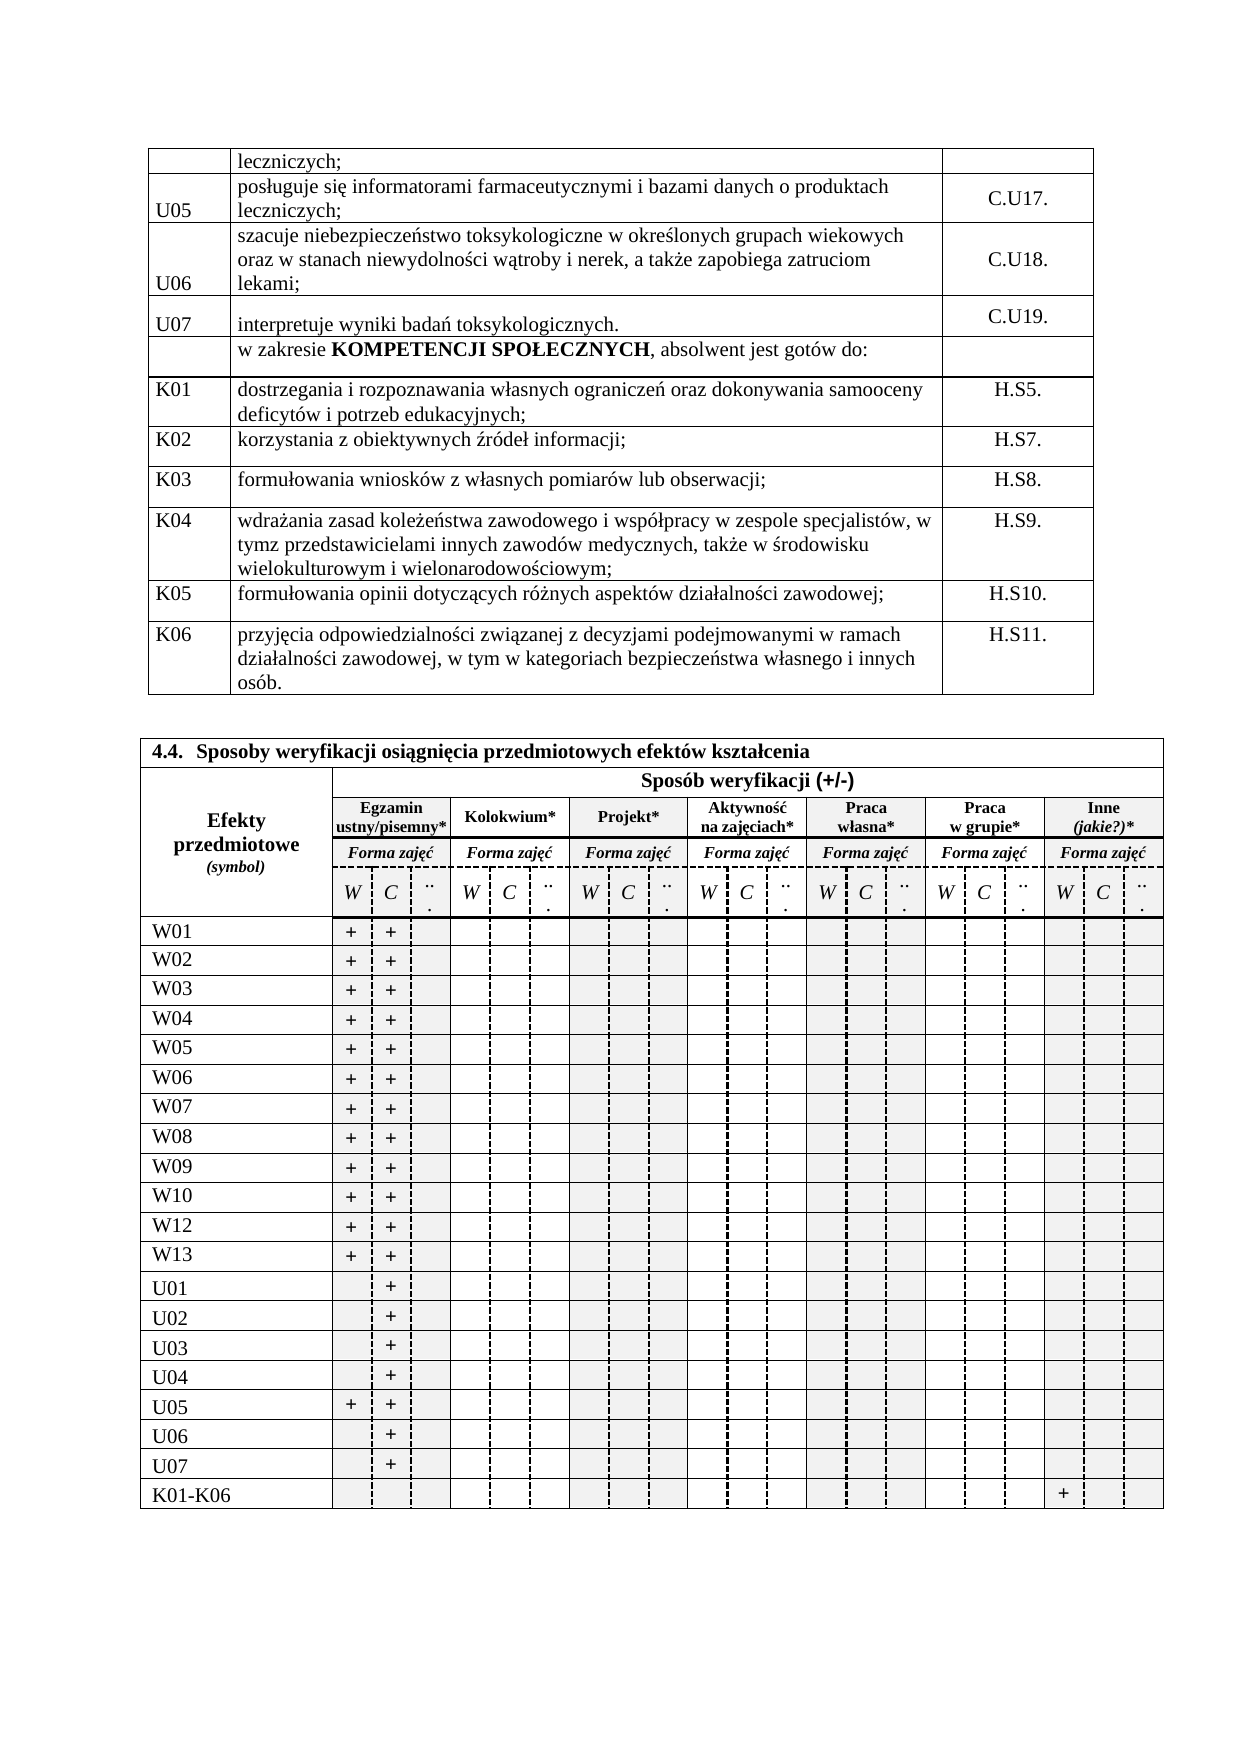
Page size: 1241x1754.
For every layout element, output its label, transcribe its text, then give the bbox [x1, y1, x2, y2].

table_cell [846, 1006, 886, 1034]
table_cell [728, 1390, 767, 1419]
table_cell [1005, 1331, 1044, 1359]
table_cell [926, 1124, 965, 1152]
table_cell [1005, 1094, 1044, 1123]
table_cell [688, 1154, 727, 1182]
table_cell [926, 1035, 965, 1064]
table_cell [411, 1420, 450, 1448]
table_cell K06 [149, 622, 230, 694]
table_cell [886, 1301, 925, 1330]
table_cell U07 [149, 296, 230, 336]
table_cell [609, 1035, 648, 1064]
table_cell [411, 976, 450, 1004]
table_cell [1124, 946, 1163, 975]
table_cell [1084, 1035, 1123, 1064]
table_cell K04 [149, 508, 230, 580]
table_cell [411, 1124, 450, 1152]
table_cell W12 [141, 1213, 332, 1241]
table_cell [1005, 1479, 1044, 1507]
table_cell [926, 1094, 965, 1123]
table_cell Praca własna* [807, 798, 925, 836]
table_cell + [372, 1361, 411, 1389]
table_cell [490, 919, 530, 945]
table_cell w zakresie KOMPETENCJI SPOŁECZNYCH, absolwent jest gotów do: [231, 337, 942, 376]
table_cell [728, 1183, 767, 1212]
table_cell [807, 1124, 846, 1152]
table_cell [649, 1035, 687, 1064]
table_cell [649, 1301, 687, 1330]
table_cell [767, 1272, 806, 1300]
table_cell [926, 1213, 965, 1241]
table_cell [530, 946, 569, 975]
table_cell W [688, 866, 727, 916]
table_cell [649, 1390, 687, 1419]
table_cell [886, 1213, 925, 1241]
table_cell [649, 1420, 687, 1448]
table_cell [570, 1331, 609, 1359]
table_cell [570, 1242, 609, 1271]
table_cell [1124, 1361, 1163, 1389]
table_cell [926, 919, 965, 945]
table_cell [846, 1272, 886, 1300]
table_cell [1045, 1272, 1084, 1300]
table_cell [649, 1065, 687, 1093]
table_cell [1045, 1154, 1084, 1182]
table_cell Kolokwium* [451, 798, 569, 836]
table_cell [451, 976, 490, 1004]
table_cell [1124, 1213, 1163, 1241]
table_cell [767, 919, 806, 945]
table_cell W09 [141, 1154, 332, 1182]
table_cell [728, 1094, 767, 1123]
table_cell [886, 946, 925, 975]
table_cell [767, 1035, 806, 1064]
table_cell [886, 1420, 925, 1448]
table_cell [965, 1331, 1004, 1359]
table_cell [609, 1006, 648, 1034]
table_cell [609, 976, 648, 1004]
table_cell [333, 1479, 372, 1507]
table_cell [767, 1124, 806, 1152]
table_cell [1005, 976, 1044, 1004]
table_cell [1084, 1301, 1123, 1330]
table_cell [1005, 1035, 1044, 1064]
table_cell [649, 919, 687, 945]
table_cell W05 [141, 1035, 332, 1064]
table_cell [767, 946, 806, 975]
table_cell [807, 1449, 846, 1478]
table_cell + [333, 1094, 372, 1123]
table_cell [570, 1449, 609, 1478]
table_cell [570, 1301, 609, 1330]
table_cell formułowania opinii dotyczących różnych aspektów działalności zawodowej; [231, 581, 942, 621]
table_cell U04 [149, 149, 230, 173]
table_cell + [372, 1154, 411, 1182]
table_cell [411, 1479, 450, 1507]
table_cell [411, 1213, 450, 1241]
table_cell [490, 1331, 530, 1359]
table_cell [530, 1006, 569, 1034]
table_cell [688, 1361, 727, 1389]
table_cell W [807, 866, 846, 916]
table_cell [1124, 919, 1163, 945]
table_cell + [333, 1124, 372, 1152]
table_cell [490, 1420, 530, 1448]
table_cell [688, 1213, 727, 1241]
table_cell [846, 1449, 886, 1478]
table_cell [1005, 1361, 1044, 1389]
table_cell [1045, 1213, 1084, 1241]
table_cell + [372, 946, 411, 975]
table_cell [609, 1065, 648, 1093]
table_cell [570, 1094, 609, 1123]
table_cell [649, 1479, 687, 1507]
table_cell U03 [141, 1331, 332, 1359]
table_cell [767, 1006, 806, 1034]
table_cell [1124, 976, 1163, 1004]
table_cell [530, 1035, 569, 1064]
table_cell U06 [141, 1420, 332, 1448]
table_cell [846, 1242, 886, 1271]
table_cell [530, 1124, 569, 1152]
table_cell [530, 919, 569, 945]
table_cell [530, 1479, 569, 1507]
table_cell [333, 1420, 372, 1448]
table_cell [846, 1420, 886, 1448]
table_cell + [372, 1331, 411, 1359]
table_cell [530, 1154, 569, 1182]
table_cell [1045, 976, 1084, 1004]
table_cell H.S8. [943, 467, 1093, 507]
table_cell [609, 919, 648, 945]
table_cell W [1045, 866, 1084, 916]
table_cell W [333, 866, 372, 916]
table_cell [530, 1272, 569, 1300]
table_cell [411, 1449, 450, 1478]
table_cell K02 [149, 427, 230, 466]
table_cell [411, 1006, 450, 1034]
table_cell [1045, 1331, 1084, 1359]
table_cell + [372, 1183, 411, 1212]
table_cell [807, 946, 846, 975]
table_cell W [451, 866, 490, 916]
table_cell [886, 1035, 925, 1064]
table_cell [886, 1183, 925, 1212]
table_cell [807, 1390, 846, 1419]
table_cell [1084, 1124, 1123, 1152]
table_cell [965, 1213, 1004, 1241]
table_cell [926, 1183, 965, 1212]
table_cell [411, 1154, 450, 1182]
table_cell [530, 1301, 569, 1330]
table_cell + [372, 1301, 411, 1330]
table_cell [846, 1094, 886, 1123]
table_cell [490, 1361, 530, 1389]
table_cell [1084, 1065, 1123, 1093]
table_cell [1005, 1449, 1044, 1478]
table_cell [649, 1361, 687, 1389]
table_cell [728, 1065, 767, 1093]
table_cell Egzamin ustny/pisemny* [333, 798, 450, 836]
table_cell Forma zajęć [688, 839, 806, 866]
table_cell C [1084, 866, 1123, 916]
table_cell [451, 946, 490, 975]
table_cell [767, 1094, 806, 1123]
table_cell [886, 1124, 925, 1152]
table_cell [411, 1272, 450, 1300]
table_cell [570, 1420, 609, 1448]
table_cell [807, 1183, 846, 1212]
table_cell [1124, 1124, 1163, 1152]
table_cell [333, 1361, 372, 1389]
table_cell [1045, 919, 1084, 945]
table_cell [846, 1065, 886, 1093]
table_cell [1045, 1035, 1084, 1064]
table_cell W [926, 866, 965, 916]
table_cell [1045, 1361, 1084, 1389]
table_cell Forma zajęć [807, 839, 925, 866]
table_cell [1124, 1331, 1163, 1359]
table_cell [649, 1154, 687, 1182]
table_cell [688, 1065, 727, 1093]
table_cell [965, 1390, 1004, 1419]
table_cell [490, 1035, 530, 1064]
table_cell [965, 1449, 1004, 1478]
table_cell [886, 1361, 925, 1389]
table_cell [688, 1035, 727, 1064]
table_cell [451, 919, 490, 945]
table_cell [767, 1213, 806, 1241]
table_cell U05 [149, 174, 230, 222]
table_cell [649, 1272, 687, 1300]
table_cell [1084, 976, 1123, 1004]
table_cell [688, 976, 727, 1004]
table_cell + [333, 946, 372, 975]
table_cell C [372, 866, 411, 916]
table_cell [1084, 1154, 1123, 1182]
table_cell [570, 1390, 609, 1419]
table_cell Aktywność na zajęciach* [688, 798, 806, 836]
table_cell [649, 1449, 687, 1478]
table_cell [926, 1065, 965, 1093]
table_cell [231, 149, 942, 173]
table_cell [767, 1065, 806, 1093]
table_cell [965, 1065, 1004, 1093]
table_cell [1005, 1420, 1044, 1448]
table_cell [807, 1213, 846, 1241]
table_cell [570, 1213, 609, 1241]
table_cell [926, 1272, 965, 1300]
table_cell [846, 1124, 886, 1152]
table_cell [886, 976, 925, 1004]
table_cell [965, 1006, 1004, 1034]
table_cell W06 [141, 1065, 332, 1093]
table_cell K05 [149, 581, 230, 621]
table_cell [943, 337, 1093, 376]
table_cell [451, 1479, 490, 1507]
table_cell [728, 1361, 767, 1389]
table_cell [1124, 1272, 1163, 1300]
table_cell [530, 1213, 569, 1241]
table_cell [1045, 1301, 1084, 1330]
table_cell [411, 1065, 450, 1093]
table_cell + [333, 1213, 372, 1241]
table_cell [688, 1183, 727, 1212]
table_cell [609, 1420, 648, 1448]
table_cell [451, 1331, 490, 1359]
table_cell [846, 976, 886, 1004]
table_cell [728, 1420, 767, 1448]
table_cell + [372, 1006, 411, 1034]
table_cell [926, 1242, 965, 1271]
table_cell [490, 976, 530, 1004]
table_cell [926, 1154, 965, 1182]
table_cell [411, 1094, 450, 1123]
table_cell [846, 1035, 886, 1064]
table_cell [333, 1301, 372, 1330]
table_cell [609, 1331, 648, 1359]
table_cell [490, 1390, 530, 1419]
table_cell [1084, 1361, 1123, 1389]
table_cell [926, 1006, 965, 1034]
table_cell C [846, 866, 886, 916]
table_cell [490, 1242, 530, 1271]
table_cell [688, 1272, 727, 1300]
table_cell [1084, 1094, 1123, 1123]
table_cell [1045, 1094, 1084, 1123]
table_cell [1124, 1006, 1163, 1034]
table_cell [411, 1390, 450, 1419]
table_cell + [1045, 1479, 1084, 1507]
table_cell dostrzegania i rozpoznawania własnych ograniczeń oraz dokonywania samooceny deficytów i potrzeb edukacyjnych; [231, 378, 942, 426]
table_cell [807, 1420, 846, 1448]
table_cell [926, 1331, 965, 1359]
table_cell ... [886, 866, 925, 916]
table_cell [807, 919, 846, 945]
table_cell + [372, 1094, 411, 1123]
table_cell [728, 946, 767, 975]
table_cell [411, 1361, 450, 1389]
table_cell [965, 1479, 1004, 1507]
table_cell [728, 1479, 767, 1507]
table_cell [649, 1242, 687, 1271]
table_cell W02 [141, 946, 332, 975]
table_cell korzystania z obiektywnych źródeł informacji; [231, 427, 942, 466]
table_cell [846, 1213, 886, 1241]
table_cell H.S10. [943, 581, 1093, 621]
table_cell [1045, 1065, 1084, 1093]
table_cell ... [649, 866, 687, 916]
table_cell [609, 1479, 648, 1507]
table_cell Inne (jakie?)* [1045, 798, 1163, 836]
table_cell [490, 1449, 530, 1478]
table_cell [451, 1124, 490, 1152]
table_cell [728, 1124, 767, 1152]
table_cell [886, 1331, 925, 1359]
table_cell [1045, 1449, 1084, 1478]
table_cell [767, 1361, 806, 1389]
table_cell [807, 1479, 846, 1507]
table_cell U01 [141, 1272, 332, 1300]
table_cell [411, 1035, 450, 1064]
table_cell [688, 919, 727, 945]
table_cell [846, 1183, 886, 1212]
table_cell + [372, 1213, 411, 1241]
table_cell [451, 1035, 490, 1064]
table_cell [490, 1006, 530, 1034]
table_cell [767, 1242, 806, 1271]
table_cell + [333, 1390, 372, 1419]
table_cell [688, 1479, 727, 1507]
table_cell [1045, 1420, 1084, 1448]
table_cell [530, 1183, 569, 1212]
table_cell [490, 1479, 530, 1507]
table_cell [1124, 1390, 1163, 1419]
table_cell + [372, 1124, 411, 1152]
table_cell [451, 1361, 490, 1389]
table_cell [570, 1479, 609, 1507]
table_cell C.U16. [943, 149, 1093, 173]
table_cell [609, 1449, 648, 1478]
table_cell W03 [141, 976, 332, 1004]
table_cell [728, 1242, 767, 1271]
table_cell formułowania wniosków z własnych pomiarów lub obserwacji; [231, 467, 942, 507]
table_cell [965, 1242, 1004, 1271]
table_cell [688, 1242, 727, 1271]
table_cell K03 [149, 467, 230, 507]
table_cell [490, 1154, 530, 1182]
table_cell [965, 1035, 1004, 1064]
table_cell W01 [141, 917, 332, 945]
table_cell U04 [141, 1361, 332, 1389]
table_cell Efekty przedmiotowe (symbol) [141, 768, 332, 916]
table_cell [411, 919, 450, 945]
table_cell H.S7. [943, 427, 1093, 466]
table_cell [886, 1390, 925, 1419]
table_cell H.S11. [943, 622, 1093, 694]
table_cell + [372, 1449, 411, 1478]
table_cell [570, 1183, 609, 1212]
table_header Sposoby weryfikacji osiągnięcia przedmiotowych efektów kształcenia [141, 739, 1163, 767]
table_cell [1124, 1035, 1163, 1064]
table_cell [846, 1361, 886, 1389]
table_cell [846, 1301, 886, 1330]
table_cell [728, 1035, 767, 1064]
table_cell [609, 1154, 648, 1182]
table_cell [1084, 1213, 1123, 1241]
table_cell [807, 1361, 846, 1389]
table_cell [570, 1065, 609, 1093]
table_cell + [333, 1035, 372, 1064]
table_cell Projekt* [570, 798, 687, 836]
table_cell [1005, 1124, 1044, 1152]
table_cell + [333, 976, 372, 1004]
table_cell [1005, 1065, 1044, 1093]
table_cell [1124, 1154, 1163, 1182]
table_cell [886, 1479, 925, 1507]
table_cell [846, 1154, 886, 1182]
table_cell U02 [141, 1301, 332, 1330]
table_cell + [372, 1420, 411, 1448]
table_cell [1005, 1301, 1044, 1330]
table_cell [965, 1124, 1004, 1152]
table_cell [609, 1124, 648, 1152]
table_cell [688, 1331, 727, 1359]
table_cell W04 [141, 1006, 332, 1034]
table_cell [728, 1213, 767, 1241]
table_cell [688, 1094, 727, 1123]
table_cell Sposób weryfikacji (+/-) [333, 768, 1163, 797]
table_cell C.U17. [943, 174, 1093, 222]
table_cell [490, 1301, 530, 1330]
table_cell [609, 1272, 648, 1300]
table_cell [807, 1272, 846, 1300]
table_cell [411, 1331, 450, 1359]
table_cell [372, 1479, 411, 1507]
table_cell [1005, 1213, 1044, 1241]
table_cell [530, 1390, 569, 1419]
table_cell [807, 1154, 846, 1182]
table_cell [965, 946, 1004, 975]
table_cell C.U18. [943, 223, 1093, 295]
table_cell [807, 1301, 846, 1330]
table_cell [688, 1124, 727, 1152]
table_cell [807, 976, 846, 1004]
table_cell [886, 1094, 925, 1123]
table_cell + [372, 919, 411, 945]
table_cell [451, 1420, 490, 1448]
table_cell [1005, 919, 1044, 945]
table_cell + [333, 1006, 372, 1034]
table_cell [1124, 1479, 1163, 1507]
table_cell [688, 1390, 727, 1419]
table_cell [451, 1242, 490, 1271]
table_cell [728, 919, 767, 945]
table_cell H.S9. [943, 508, 1093, 580]
table_cell ... [530, 866, 569, 916]
table_cell [530, 1361, 569, 1389]
table_cell [965, 1094, 1004, 1123]
table_cell [609, 1183, 648, 1212]
table_cell W13 [141, 1242, 332, 1271]
table_cell ... [411, 866, 450, 916]
table_cell [609, 1094, 648, 1123]
table_cell [649, 1006, 687, 1034]
table_cell [333, 1331, 372, 1359]
table_cell W [570, 866, 609, 916]
table_cell [609, 1301, 648, 1330]
table_cell [886, 919, 925, 945]
table_cell [926, 1479, 965, 1507]
table_cell [767, 1449, 806, 1478]
table_cell [570, 1006, 609, 1034]
table_cell [1084, 1183, 1123, 1212]
table_cell C [609, 866, 648, 916]
table_cell [926, 976, 965, 1004]
table_cell U07 [141, 1449, 332, 1478]
table_cell Forma zajęć [1045, 839, 1163, 866]
table_cell [886, 1006, 925, 1034]
table_cell [728, 976, 767, 1004]
table_cell + [333, 1183, 372, 1212]
table_cell [609, 1390, 648, 1419]
table_cell [767, 1331, 806, 1359]
table_cell + [333, 1242, 372, 1271]
table_cell [688, 1420, 727, 1448]
table_cell [530, 1449, 569, 1478]
table_cell [688, 1301, 727, 1330]
table_cell K01 [149, 378, 230, 426]
table_cell [411, 1242, 450, 1271]
table_cell [570, 1361, 609, 1389]
table_cell [926, 1449, 965, 1478]
table_cell [886, 1242, 925, 1271]
table_cell [965, 1154, 1004, 1182]
table_cell [490, 1272, 530, 1300]
table_cell [451, 1390, 490, 1419]
table_cell [807, 1242, 846, 1271]
table_cell [1045, 1183, 1084, 1212]
table_cell [451, 1213, 490, 1241]
table_cell [926, 1420, 965, 1448]
table_cell [767, 1390, 806, 1419]
table_cell [1005, 1154, 1044, 1182]
table_cell W08 [141, 1124, 332, 1152]
table_cell [846, 1479, 886, 1507]
table_cell [965, 1301, 1004, 1330]
table_cell [807, 1331, 846, 1359]
table_cell [451, 1449, 490, 1478]
table_cell przyjęcia odpowiedzialności związanej z decyzjami podejmowanymi w ramach działalności zawodowej, w tym w kategoriach bezpieczeństwa własnego i innych osób. [231, 622, 942, 694]
table_cell + [333, 1154, 372, 1182]
table_cell [649, 976, 687, 1004]
table_cell [333, 1272, 372, 1300]
table_cell [1005, 1272, 1044, 1300]
table_cell [767, 1479, 806, 1507]
table_cell [490, 1124, 530, 1152]
table_cell [451, 1154, 490, 1182]
table_cell + [372, 1272, 411, 1300]
table_cell [886, 1065, 925, 1093]
table_cell [530, 1065, 569, 1093]
table_cell [767, 1420, 806, 1448]
table_cell C [728, 866, 767, 916]
table_cell [490, 1065, 530, 1093]
table_cell [728, 1272, 767, 1300]
table_cell [490, 1183, 530, 1212]
table_cell Forma zajęć [926, 839, 1044, 866]
table_cell [490, 1213, 530, 1241]
table_cell [1084, 919, 1123, 945]
table_cell [728, 1449, 767, 1478]
table_cell [649, 946, 687, 975]
table_cell [965, 919, 1004, 945]
table_cell Forma zajęć [570, 839, 687, 866]
table_cell [965, 1183, 1004, 1212]
table_cell [728, 1006, 767, 1034]
table_cell [1045, 1124, 1084, 1152]
table_cell [965, 976, 1004, 1004]
table_cell [451, 1006, 490, 1034]
table_cell [530, 1331, 569, 1359]
table_cell [767, 1154, 806, 1182]
table_cell [530, 1420, 569, 1448]
table_cell ... [1124, 866, 1163, 916]
table_cell + [372, 976, 411, 1004]
table_cell [609, 1361, 648, 1389]
table_cell [451, 1272, 490, 1300]
table_cell [767, 1183, 806, 1212]
table_cell ... [1005, 866, 1044, 916]
table_cell [411, 946, 450, 975]
table_cell + [333, 1065, 372, 1093]
table_cell [767, 976, 806, 1004]
table_cell [886, 1449, 925, 1478]
table_cell [1005, 1006, 1044, 1034]
table_cell [1045, 1006, 1084, 1034]
table_cell [1084, 946, 1123, 975]
table_cell K01-K06 [141, 1479, 332, 1507]
table_cell ... [767, 866, 806, 916]
table_cell [649, 1124, 687, 1152]
table_cell [451, 1094, 490, 1123]
table_cell [570, 919, 609, 945]
table_cell [965, 1361, 1004, 1389]
table_cell [570, 1272, 609, 1300]
table_cell [530, 1094, 569, 1123]
table_cell [490, 946, 530, 975]
table_cell [411, 1183, 450, 1212]
table_cell [807, 1094, 846, 1123]
table_cell + [372, 1242, 411, 1271]
table_cell [965, 1420, 1004, 1448]
table_cell [1005, 1242, 1044, 1271]
table_cell [807, 1006, 846, 1034]
table_cell C [965, 866, 1004, 916]
table_cell [807, 1065, 846, 1093]
table_cell W10 [141, 1183, 332, 1212]
table_cell Forma zajęć [333, 839, 450, 866]
table_cell [688, 1449, 727, 1478]
table_cell [886, 1272, 925, 1300]
table_cell [1005, 1390, 1044, 1419]
table_cell [1084, 1479, 1123, 1507]
table_cell + [333, 919, 372, 945]
table_cell [728, 1154, 767, 1182]
table_cell [411, 1301, 450, 1330]
table_cell [451, 1183, 490, 1212]
table_cell [1045, 946, 1084, 975]
table_cell H.S5. [943, 378, 1093, 426]
table_cell [886, 1154, 925, 1182]
table_cell [570, 976, 609, 1004]
table_cell [1084, 1449, 1123, 1478]
table_cell [609, 946, 648, 975]
table_cell [490, 1094, 530, 1123]
table_cell [1124, 1183, 1163, 1212]
table_cell wdrażania zasad koleżeństwa zawodowego i współpracy w zespole specjalistów, w tymz przedstawicielami innych zawodów medycznych, także w środowisku wielokulturowym i wielonarodowościowym; [231, 508, 942, 580]
table_cell [846, 1331, 886, 1359]
table_cell U06 [149, 223, 230, 295]
table_cell [649, 1094, 687, 1123]
table_cell [846, 1390, 886, 1419]
table_cell [1124, 1065, 1163, 1093]
table_cell [530, 1242, 569, 1271]
table_cell [649, 1183, 687, 1212]
table_cell [149, 337, 230, 376]
table_cell C [490, 866, 530, 916]
table_cell [1084, 1006, 1123, 1034]
table_cell Forma zajęć [451, 839, 569, 866]
table_cell [926, 1361, 965, 1389]
table_cell [846, 946, 886, 975]
table_cell + [372, 1035, 411, 1064]
table_cell Praca w grupie* [926, 798, 1044, 836]
table_cell [1124, 1420, 1163, 1448]
table_cell [451, 1301, 490, 1330]
table_cell C.U19. [943, 296, 1093, 336]
table_cell [926, 946, 965, 975]
table_cell [807, 1035, 846, 1064]
table_cell szacuje niebezpieczeństwo toksykologiczne w określonych grupach wiekowych oraz w stanach niewydolności wątroby i nerek, a także zapobiega zatruciom lekami; [231, 223, 942, 295]
table_cell [570, 1154, 609, 1182]
table_cell [451, 1065, 490, 1093]
table_cell [649, 1213, 687, 1241]
table_cell [926, 1301, 965, 1330]
table_cell [333, 1449, 372, 1478]
table_cell [728, 1331, 767, 1359]
table_cell W07 [141, 1094, 332, 1123]
table_cell [1124, 1301, 1163, 1330]
table_cell [926, 1390, 965, 1419]
table_cell interpretuje wyniki badań toksykologicznych. [231, 296, 942, 336]
table_cell [1084, 1331, 1123, 1359]
table_cell [1084, 1242, 1123, 1271]
table_cell [649, 1331, 687, 1359]
table_cell [767, 1301, 806, 1330]
table_cell [1005, 1183, 1044, 1212]
table_cell [570, 946, 609, 975]
table_cell [609, 1242, 648, 1271]
table_cell [530, 976, 569, 1004]
table_cell [1084, 1390, 1123, 1419]
table_cell [688, 1006, 727, 1034]
table_cell [728, 1301, 767, 1330]
table_cell [1124, 1449, 1163, 1478]
table_cell [965, 1272, 1004, 1300]
table_cell [1084, 1420, 1123, 1448]
table_cell [846, 919, 886, 945]
table_cell [570, 1124, 609, 1152]
table_cell posługuje się informatorami farmaceutycznymi i bazami danych o produktach leczniczych; [231, 174, 942, 222]
table_cell [1045, 1242, 1084, 1271]
table_cell + [372, 1065, 411, 1093]
table_cell [1084, 1272, 1123, 1300]
table_cell + [372, 1390, 411, 1419]
table_cell [1005, 946, 1044, 975]
table_cell [1045, 1390, 1084, 1419]
table_cell U05 [141, 1390, 332, 1419]
table_cell [688, 946, 727, 975]
table_cell [609, 1213, 648, 1241]
table_cell [570, 1035, 609, 1064]
table_cell [1124, 1242, 1163, 1271]
table_cell [1124, 1094, 1163, 1123]
